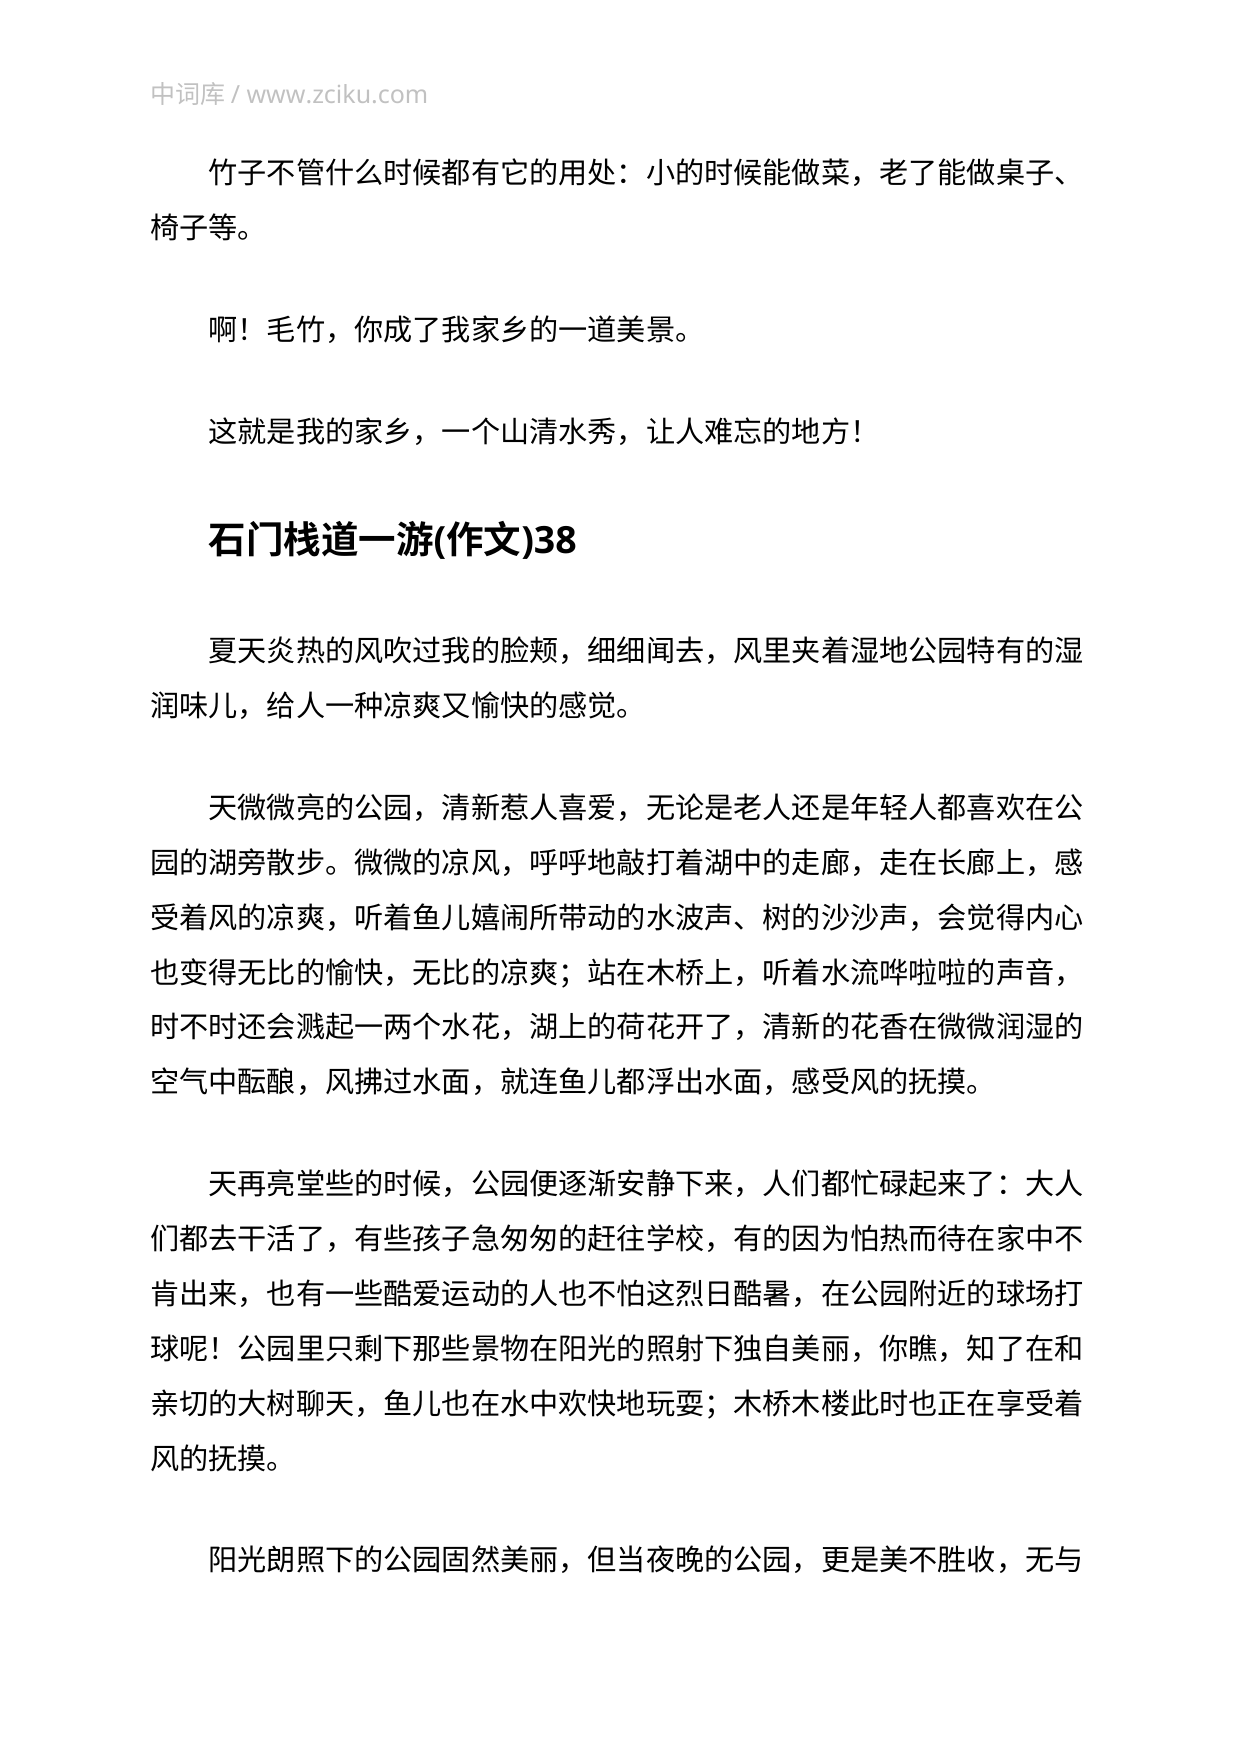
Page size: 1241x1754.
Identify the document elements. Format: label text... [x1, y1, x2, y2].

text 夏天炎热的风吹过我的脸颊，细细闻去，风里夹着湿地公园特有的湿润味儿，给人一种凉爽又愉快的感觉。 [150, 628, 1090, 725]
text 这就是我的家乡，一个山清水秀，让人难忘的地方！ [150, 408, 1090, 451]
text 啊！毛竹，你成了我家乡的一道美景。 [150, 307, 1090, 349]
text 竹子不管什么时候都有它的用处：小的时候能做菜，老了能做桌子、椅子等。 [150, 150, 1090, 247]
text 天再亮堂些的时候，公园便逐渐安静下来，人们都忙碌起来了：大人们都去干活了，有些孩子急匆匆的赶往学校，有的因为怕热而待在家中不肯出来，也有一些酷爱运动的人也不怕这烈日酷暑，在公园附近的球场打球呢！公园里只剩下那些景物在阳光的照射下独自美丽，你瞧，知了在和亲切的大树聊天，鱼儿也在水中欢快地玩耍；木桥木楼此时也正在享受着风的抚摸。 [150, 1161, 1090, 1477]
text 天微微亮的公园，清新惹人喜爱，无论是老人还是年轻人都喜欢在公园的湖旁散步。微微的凉风，呼呼地敲打着湖中的走廊，走在长廊上，感受着风的凉爽，听着鱼儿嬉闹所带动的水波声、树的沙沙声，会觉得内心也变得无比的愉快，无比的凉爽；站在木桥上，听着水流哗啦啦的声音，时不时还会溅起一两个水花，湖上的荷花开了，清新的花香在微微润湿的空气中酝酿，风拂过水面，就连鱼儿都浮出水面，感受风的抚摸。 [150, 784, 1090, 1101]
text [150, 1537, 1090, 1579]
text 石门栈道一游(作文)38 [150, 510, 1090, 565]
